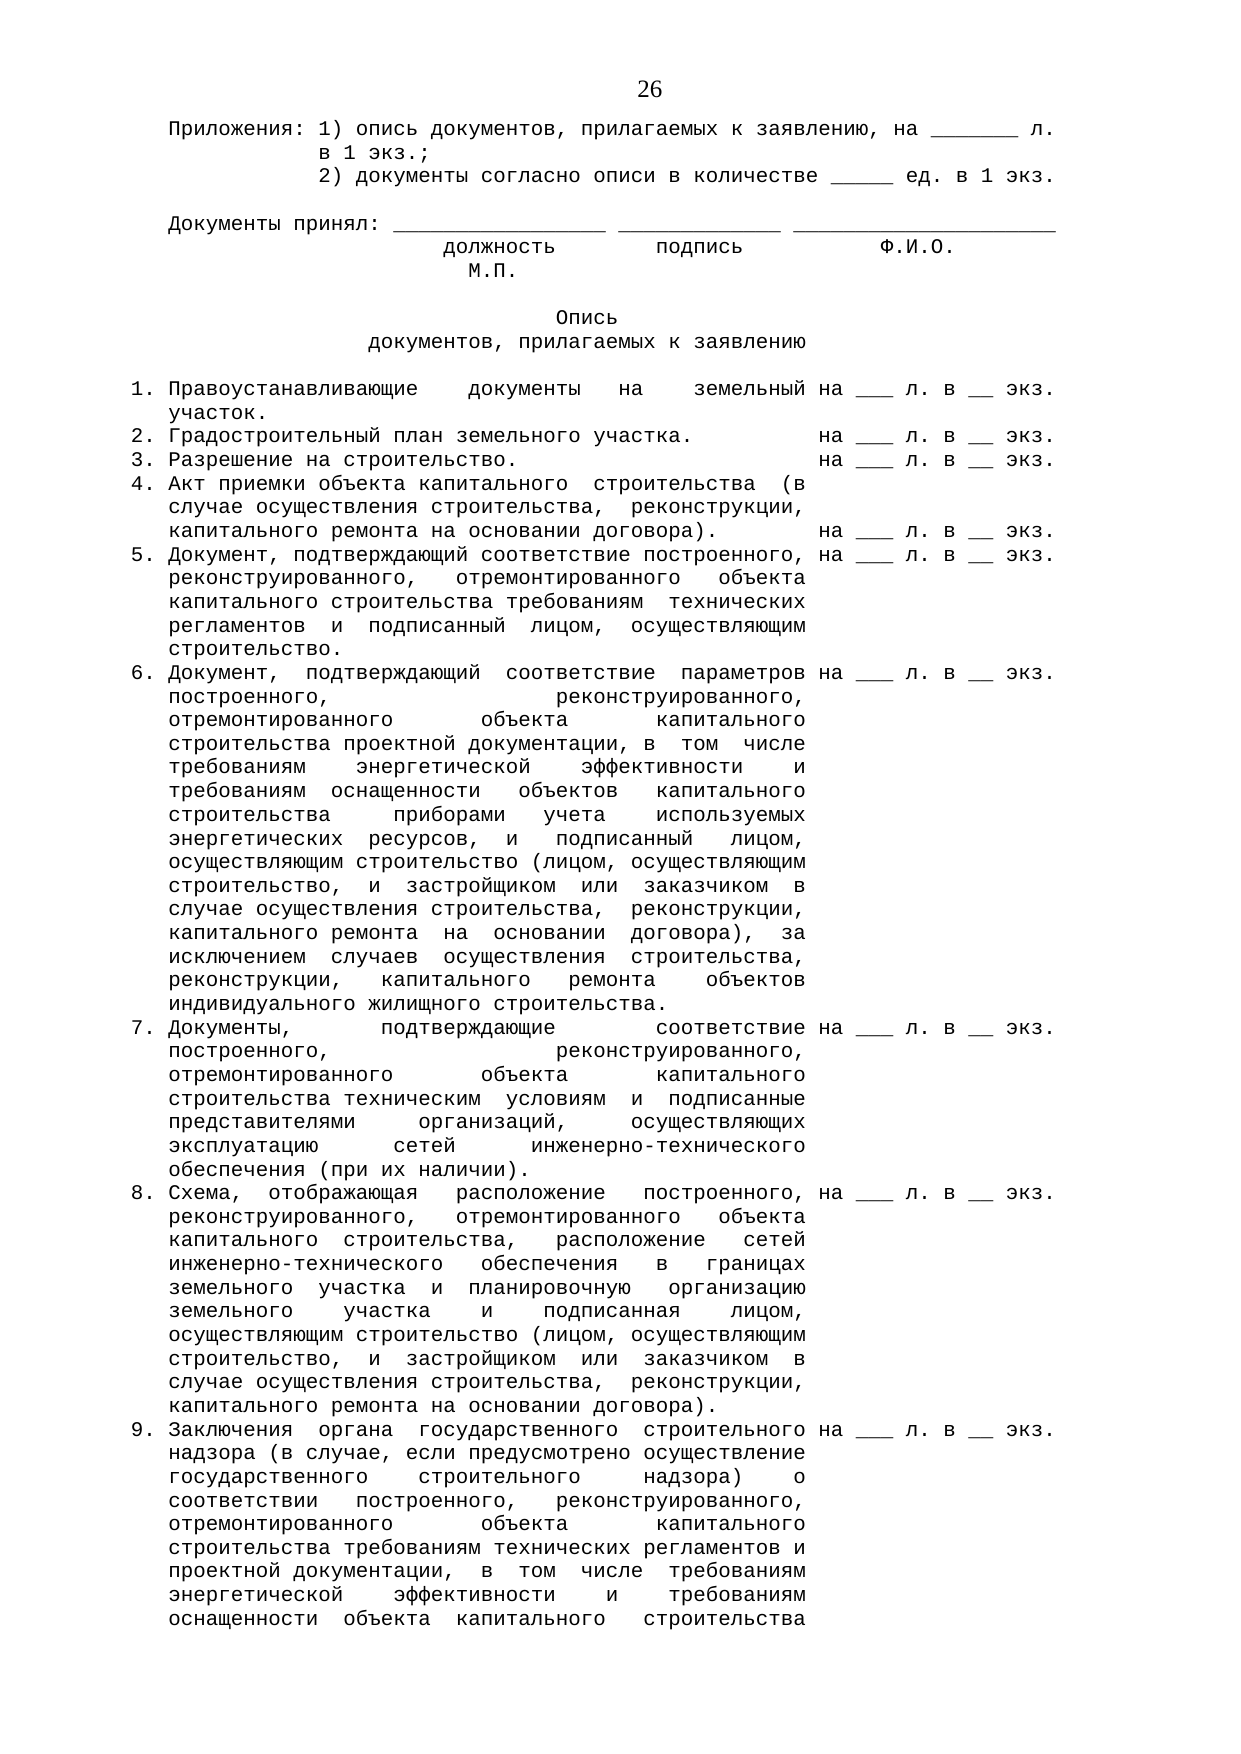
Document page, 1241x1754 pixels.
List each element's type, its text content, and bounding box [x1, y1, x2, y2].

text 1. Правоустанавливающие документы на земельный на ___ л. в __ экз. [118, 378, 1181, 402]
text 7. Документы, подтверждающие соответствие на ___ л. в __ экз. [118, 1017, 1181, 1040]
text капитального строительства, расположение сетей [118, 1229, 1181, 1253]
text энергетических ресурсов, и подписанный лицом, [118, 827, 1181, 851]
text построенного, реконструированного, [118, 1040, 1181, 1064]
text должность подпись Ф.И.О. [118, 236, 1181, 260]
text обеспечения (при их наличии). [118, 1158, 1181, 1182]
text капитального ремонта на основании договора), за [118, 922, 1181, 946]
text в 1 экз.; [118, 142, 1181, 165]
text требованиям оснащенности объектов капитального [118, 780, 1181, 804]
text индивидуального жилищного строительства. [118, 993, 1181, 1017]
text случае осуществления строительства, реконструкции, [118, 898, 1181, 922]
text представителями организаций, осуществляющих [118, 1111, 1181, 1135]
text документов, прилагаемых к заявлению [118, 331, 1181, 354]
text строительства требованиям технических регламентов и [118, 1537, 1181, 1561]
text капитального строительства требованиям технических [118, 591, 1181, 615]
text осуществляющим строительство (лицом, осуществляющим [118, 851, 1181, 875]
text 5. Документ, подтверждающий соответствие построенного, на ___ л. в __ экз. [118, 544, 1181, 567]
text Опись [118, 307, 1181, 331]
text надзора (в случае, если предусмотрено осуществление [118, 1442, 1181, 1466]
text строительство, и застройщиком или заказчиком в [118, 875, 1181, 898]
text земельного участка и планировочную организацию [118, 1277, 1181, 1300]
text эксплуатацию сетей инженерно-технического [118, 1135, 1181, 1158]
text энергетической эффективности и требованиям [118, 1584, 1181, 1608]
text 9. Заключения органа государственного строительного на ___ л. в __ экз. [118, 1419, 1181, 1442]
text 6. Документ, подтверждающий соответствие параметров на ___ л. в __ экз. [118, 662, 1181, 686]
text строительства приборами учета используемых [118, 804, 1181, 827]
text строительство. [118, 638, 1181, 662]
text регламентов и подписанный лицом, осуществляющим [118, 615, 1181, 638]
text случае осуществления строительства, реконструкции, [118, 496, 1181, 520]
text реконструкции, капитального ремонта объектов [118, 969, 1181, 993]
text проектной документации, в том числе требованиям [118, 1561, 1181, 1584]
text 2) документы согласно описи в количестве _____ ед. в 1 экз. [118, 165, 1181, 189]
text отремонтированного объекта капитального [118, 709, 1181, 733]
text реконструированного, отремонтированного объекта [118, 1206, 1181, 1229]
text 8. Схема, отображающая расположение построенного, на ___ л. в __ экз. [118, 1182, 1181, 1206]
text построенного, реконструированного, [118, 686, 1181, 709]
text соответствии построенного, реконструированного, [118, 1489, 1181, 1513]
text исключением случаев осуществления строительства, [118, 946, 1181, 969]
text капитального ремонта на основании договора). на ___ л. в __ экз. [118, 520, 1181, 544]
text земельного участка и подписанная лицом, [118, 1300, 1181, 1324]
text случае осуществления строительства, реконструкции, [118, 1371, 1181, 1395]
text отремонтированного объекта капитального [118, 1064, 1181, 1088]
text капитального ремонта на основании договора). [118, 1395, 1181, 1419]
text реконструированного, отремонтированного объекта [118, 567, 1181, 591]
text 3. Разрешение на строительство. на ___ л. в __ экз. [118, 449, 1181, 473]
text участок. [118, 402, 1181, 426]
text 4. Акт приемки объекта капитального строительства (в [118, 473, 1181, 496]
text осуществляющим строительство (лицом, осуществляющим [118, 1324, 1181, 1348]
text отремонтированного объекта капитального [118, 1513, 1181, 1537]
text строительства техническим условиям и подписанные [118, 1088, 1181, 1111]
text требованиям энергетической эффективности и [118, 757, 1181, 780]
text 2. Градостроительный план земельного участка. на ___ л. в __ экз. [118, 426, 1181, 449]
text Документы принял: _________________ _____________ _____________________ [118, 213, 1181, 236]
text М.П. [118, 260, 1181, 284]
text строительство, и застройщиком или заказчиком в [118, 1348, 1181, 1371]
text государственного строительного надзора) о [118, 1466, 1181, 1489]
text инженерно-технического обеспечения в границах [118, 1253, 1181, 1277]
text строительства проектной документации, в том числе [118, 733, 1181, 757]
text оснащенности объекта капитального строительства [118, 1608, 1181, 1631]
text Приложения: 1) опись документов, прилагаемых к заявлению, на _______ л. [118, 118, 1181, 142]
